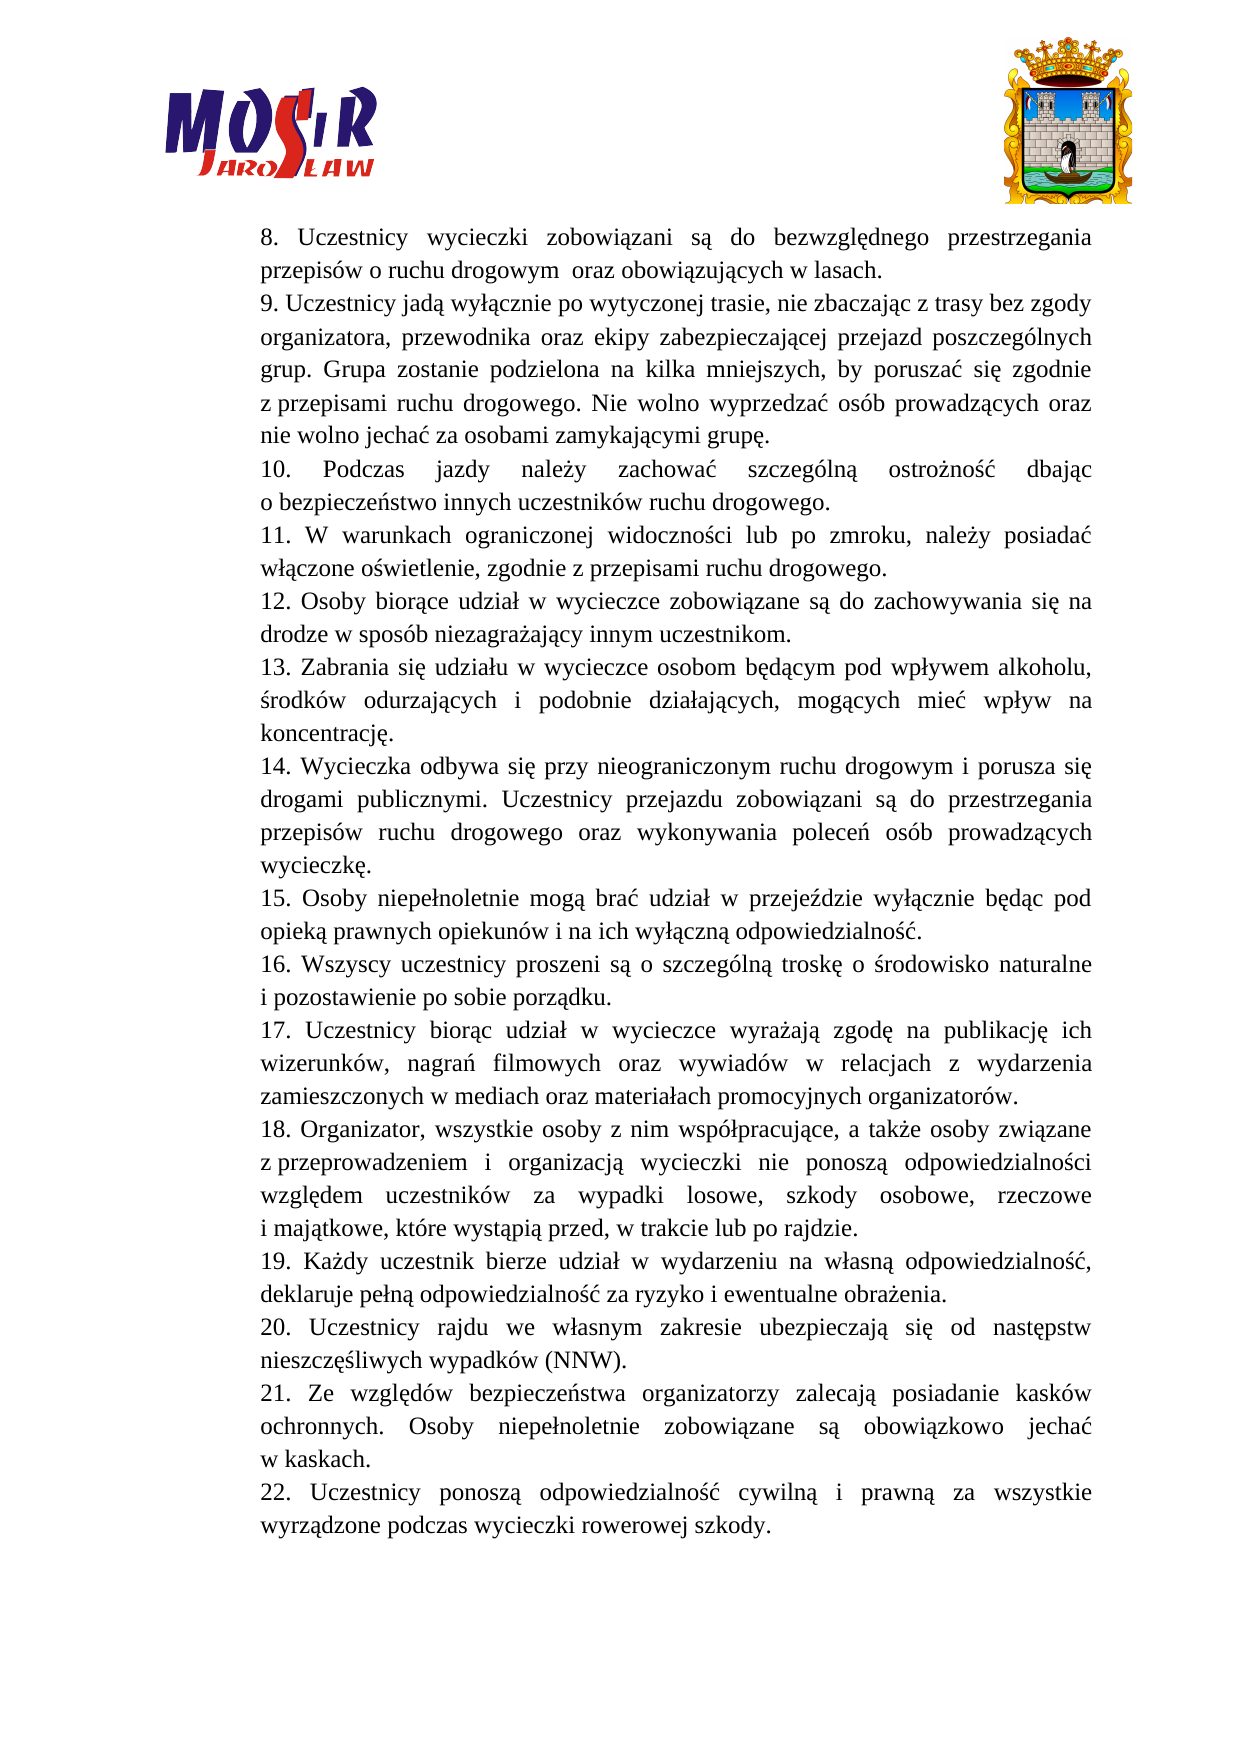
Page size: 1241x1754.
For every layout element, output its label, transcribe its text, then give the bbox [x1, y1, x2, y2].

list 16. Wszyscy uczestnicy proszeni są o szczególną troskę o środowisko naturalne i pozostawienie po sobie porządku. [260, 949, 1093, 1011]
list 17. Uczestnicy biorąc udział w wycieczce wyrażają zgodę na publikację ich wizerunków, nagrań filmowych oraz wywiadów w relacjach z wydarzenia zamieszczonych w mediach oraz materiałach promocyjnych organizatorów. [260, 1015, 1093, 1110]
list 15. Osoby niepełnoletnie mogą brać udział w przejeździe wyłącznie będąc pod opieką prawnych opiekunów i na ich wyłączną odpowiedzialność. [260, 883, 1093, 945]
list 11. W warunkach ograniczonej widoczności lub po zmroku, należy posiadać włączone oświetlenie, zgodnie z przepisami ruchu drogowego. [260, 520, 1093, 581]
list 19. Każdy uczestnik bierze udział w wydarzeniu na własną odpowiedzialność, deklaruje pełną odpowiedzialność za ryzyko i ewentualne obrażenia. [260, 1246, 1093, 1308]
list 18. Organizator, wszystkie osoby z nim współpracujące, a także osoby związane z przeprowadzeniem i organizacją wycieczki nie ponoszą odpowiedzialności względem uczestników za wypadki losowe, szkody osobowe, rzeczowe i majątkowe, które wystąpią przed, w trakcie lub po rajdzie. [260, 1114, 1093, 1242]
list 8. Uczestnicy wycieczki zobowiązani są do bezwzględnego przestrzegania przepisów o ruchu drogowym oraz obowiązujących w lasach. [260, 222, 1093, 284]
list 21. Ze względów bezpieczeństwa organizatorzy zalecają posiadanie kasków ochronnych. Osoby niepełnoletnie zobowiązane są obowiązkowo jechać w kaskach. [260, 1378, 1093, 1473]
list 10. Podczas jazdy należy zachować szczególną ostrożność dbając o bezpieczeństwo innych uczestników ruchu drogowego. [260, 454, 1093, 515]
list 13. Zabrania się udziału w wycieczce osobom będącym pod wpływem alkoholu, środków odurzających i podobnie działających, mogących mieć wpływ na koncentrację. [260, 652, 1093, 747]
list 9. Uczestnicy jadą wyłącznie po wytyczonej trasie, nie zbaczając z trasy bez zgody organizatora, przewodnika oraz ekipy zabezpieczającej przejazd poszczególnych grup. Grupa zostanie podzielona na kilka mniejszych, by poruszać się zgodnie z przepisami ruchu drogowego. Nie wolno wyprzedzać osób prowadzących oraz nie wolno jechać za osobami zamykającymi grupę. [260, 288, 1093, 449]
list 20. Uczestnicy rajdu we własnym zakresie ubezpieczają się od następstw nieszczęśliwych wypadków (NNW). [260, 1312, 1093, 1374]
picture [147, 70, 396, 195]
list 14. Wycieczka odbywa się przy nieograniczonym ruchu drogowym i porusza się drogami publicznymi. Uczestnicy przejazdu zobowiązani są do przestrzegania przepisów ruchu drogowego oraz wykonywania poleceń osób prowadzących wycieczkę. [260, 751, 1093, 879]
picture [1003, 37, 1132, 204]
list 22. Uczestnicy ponoszą odpowiedzialność cywilną i prawną za wszystkie wyrządzone podczas wycieczki rowerowej szkody. [260, 1477, 1093, 1539]
list 12. Osoby biorące udział w wycieczce zobowiązane są do zachowywania się na drodze w sposób niezagrażający innym uczestnikom. [260, 586, 1093, 647]
